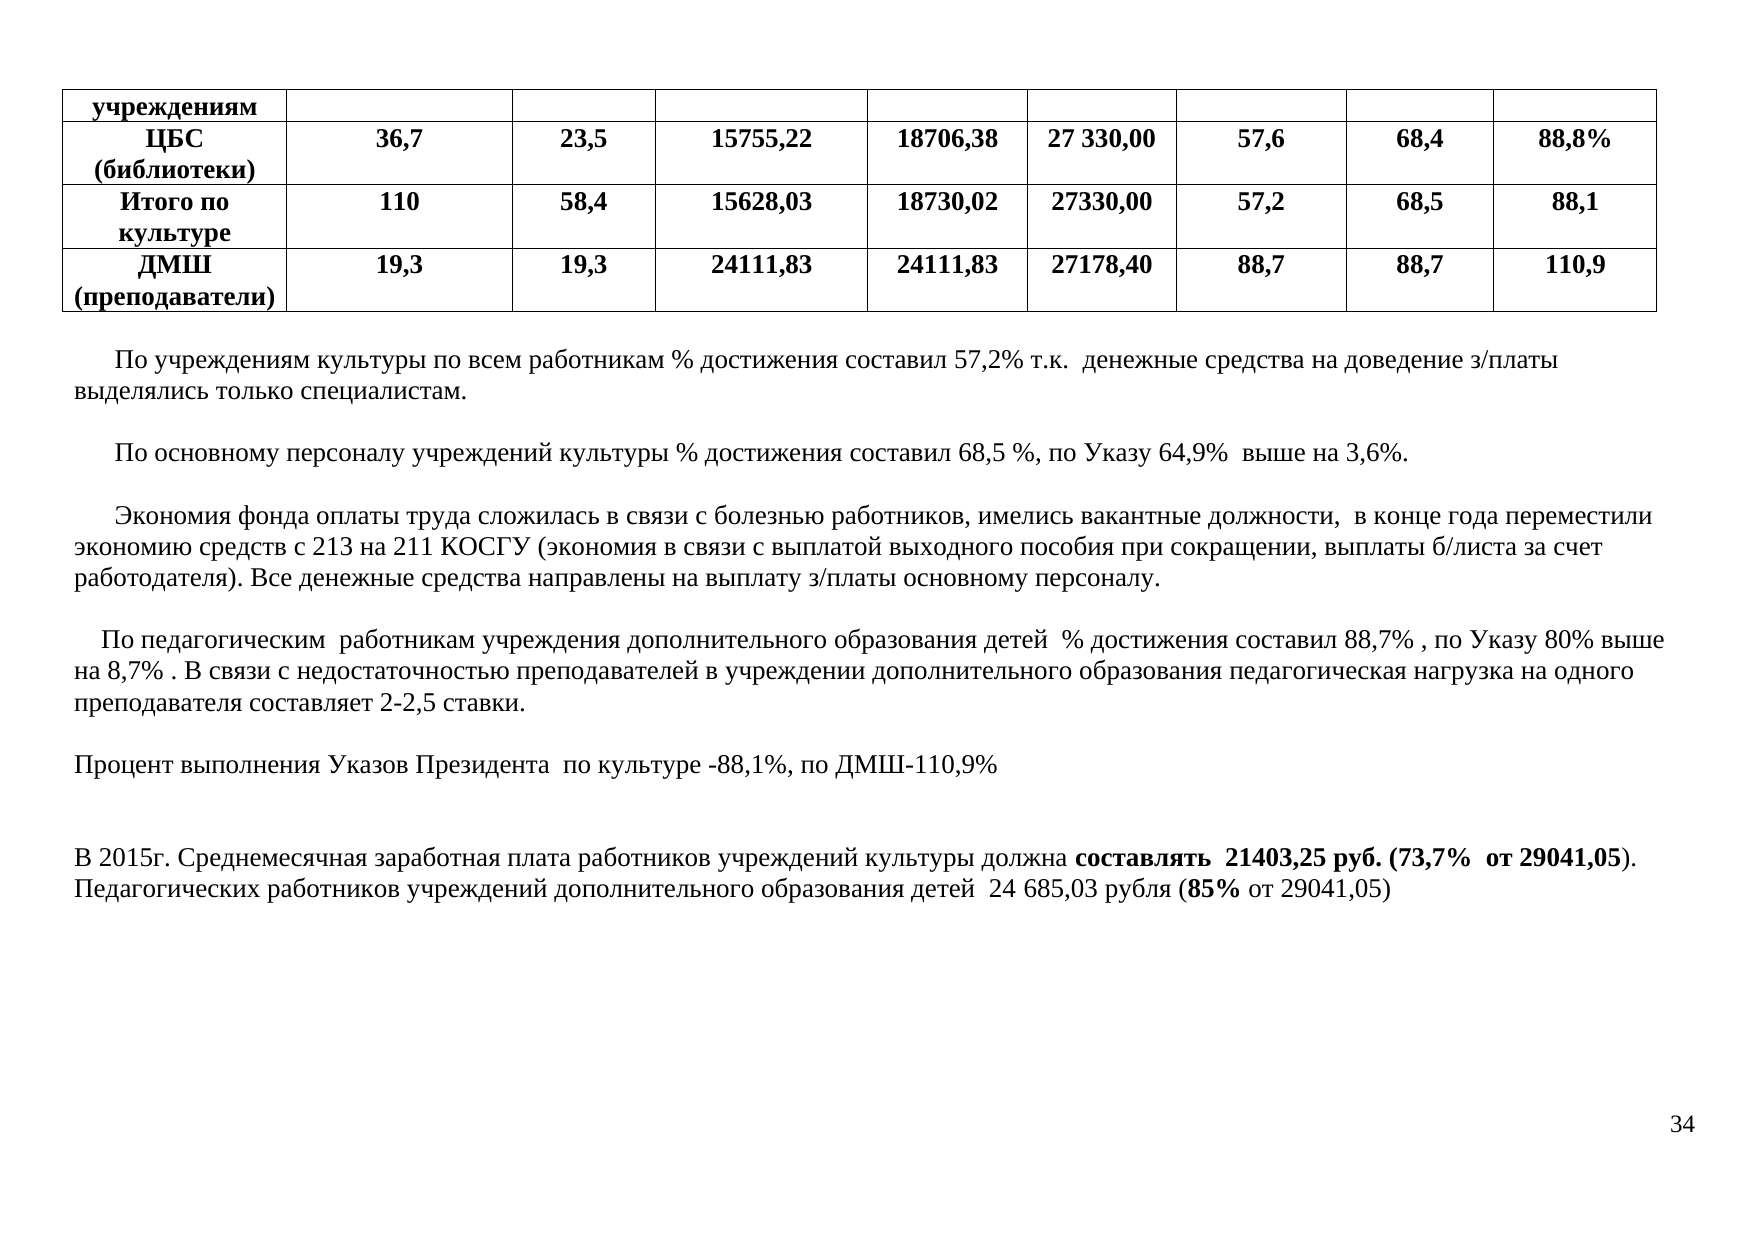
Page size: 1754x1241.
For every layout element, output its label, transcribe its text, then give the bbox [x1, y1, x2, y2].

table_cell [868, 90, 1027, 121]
text Педагогических работников учреждений дополнительного образования детей 24 685,03 рубля (85% от 29041,05) [74, 872, 1695, 904]
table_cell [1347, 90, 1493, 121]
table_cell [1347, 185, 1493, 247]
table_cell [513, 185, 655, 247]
text Экономия фонда оплаты труда сложилась в связи с болезнью работников, имелись вакантные должности, в конце года переместили экономию средств с 213 на 211 КОСГУ (экономия в связи с выплатой выходного пособия при сокращении, выплаты б/листа за счет работодателя). Все денежные средства направлены на выплату з/платы основному персоналу. [74, 499, 1695, 592]
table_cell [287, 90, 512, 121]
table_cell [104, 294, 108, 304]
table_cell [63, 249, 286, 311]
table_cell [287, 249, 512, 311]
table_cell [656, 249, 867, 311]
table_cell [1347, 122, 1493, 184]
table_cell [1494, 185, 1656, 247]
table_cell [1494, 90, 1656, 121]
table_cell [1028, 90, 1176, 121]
text По педагогическим работникам учреждения дополнительного образования детей % достижения составил 88,7% , по Указу 80% выше на 8,7% . В связи с недостаточностью преподавателей в учреждении дополнительного образования педагогическая нагрузка на одного преподавателя составляет 2-2,5 ставки. [74, 623, 1695, 717]
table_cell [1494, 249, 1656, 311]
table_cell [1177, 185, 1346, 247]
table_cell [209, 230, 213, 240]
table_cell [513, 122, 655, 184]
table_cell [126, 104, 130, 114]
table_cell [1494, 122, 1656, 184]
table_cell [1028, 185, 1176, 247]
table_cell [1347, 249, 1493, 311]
text Процент выполнения Указов Президента по культуре -88,1%, по ДМШ-110,9% [74, 748, 1695, 779]
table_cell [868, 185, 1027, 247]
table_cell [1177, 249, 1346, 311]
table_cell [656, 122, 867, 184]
text В 2015г. Среднемесячная заработная плата работников учреждений культуры должна составлять 21403,25 руб. (73,7% от 29041,05). [74, 841, 1695, 872]
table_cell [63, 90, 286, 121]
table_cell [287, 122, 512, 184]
text По основному персоналу учреждений культуры % достижения составил 68,5 %, по Указу 64,9% выше на 3,6%. [74, 436, 1695, 468]
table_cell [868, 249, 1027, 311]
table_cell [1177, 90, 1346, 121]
text По учреждениям культуры по всем работникам % достижения составил 57,2% т.к. денежные средства на доведение з/платы выделялись только специалистам. [74, 343, 1695, 405]
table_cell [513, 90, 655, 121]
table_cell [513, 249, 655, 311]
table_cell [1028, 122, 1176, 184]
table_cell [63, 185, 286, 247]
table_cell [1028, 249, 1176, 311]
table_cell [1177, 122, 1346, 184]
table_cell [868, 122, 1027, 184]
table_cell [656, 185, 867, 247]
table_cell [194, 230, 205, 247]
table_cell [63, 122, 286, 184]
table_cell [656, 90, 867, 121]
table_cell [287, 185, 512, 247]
